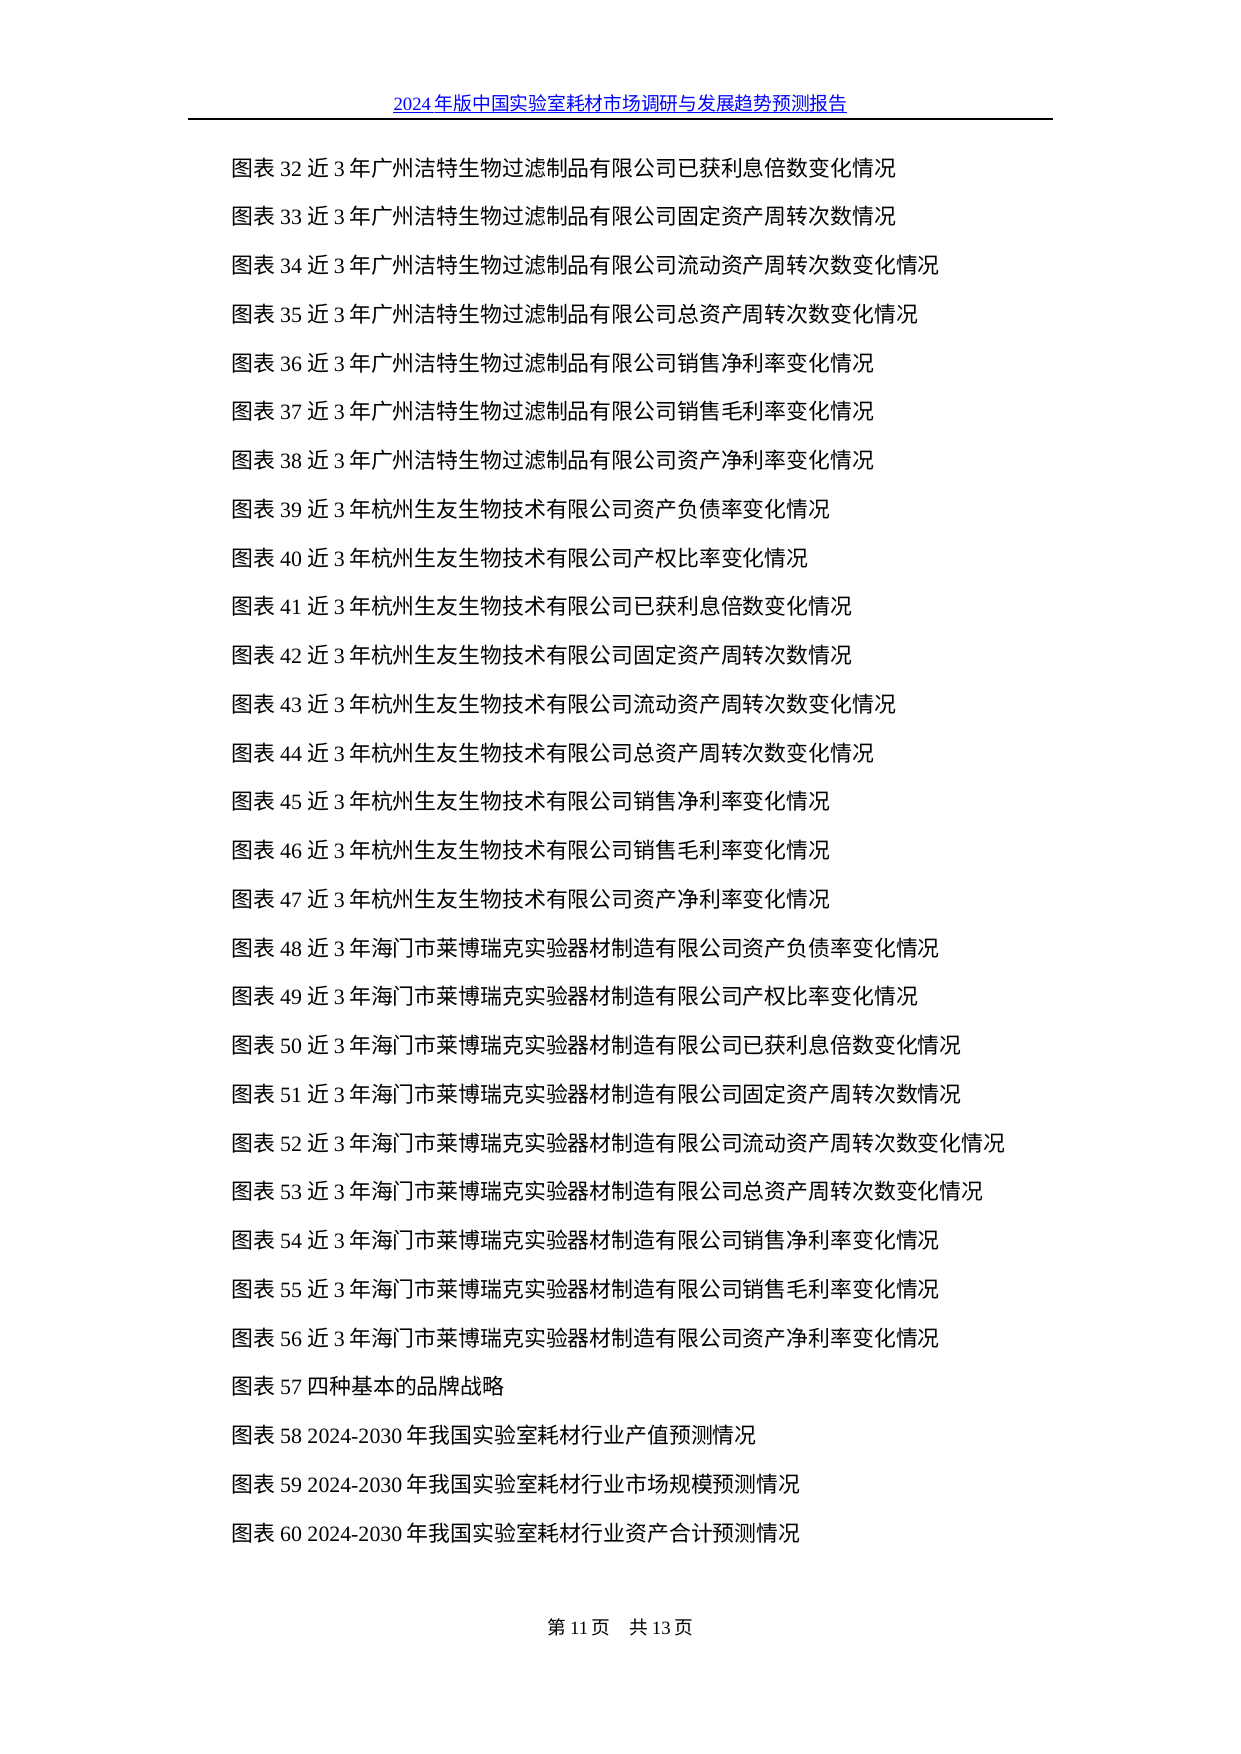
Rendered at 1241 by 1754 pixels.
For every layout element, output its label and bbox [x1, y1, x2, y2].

text [187, 150, 1053, 1548]
